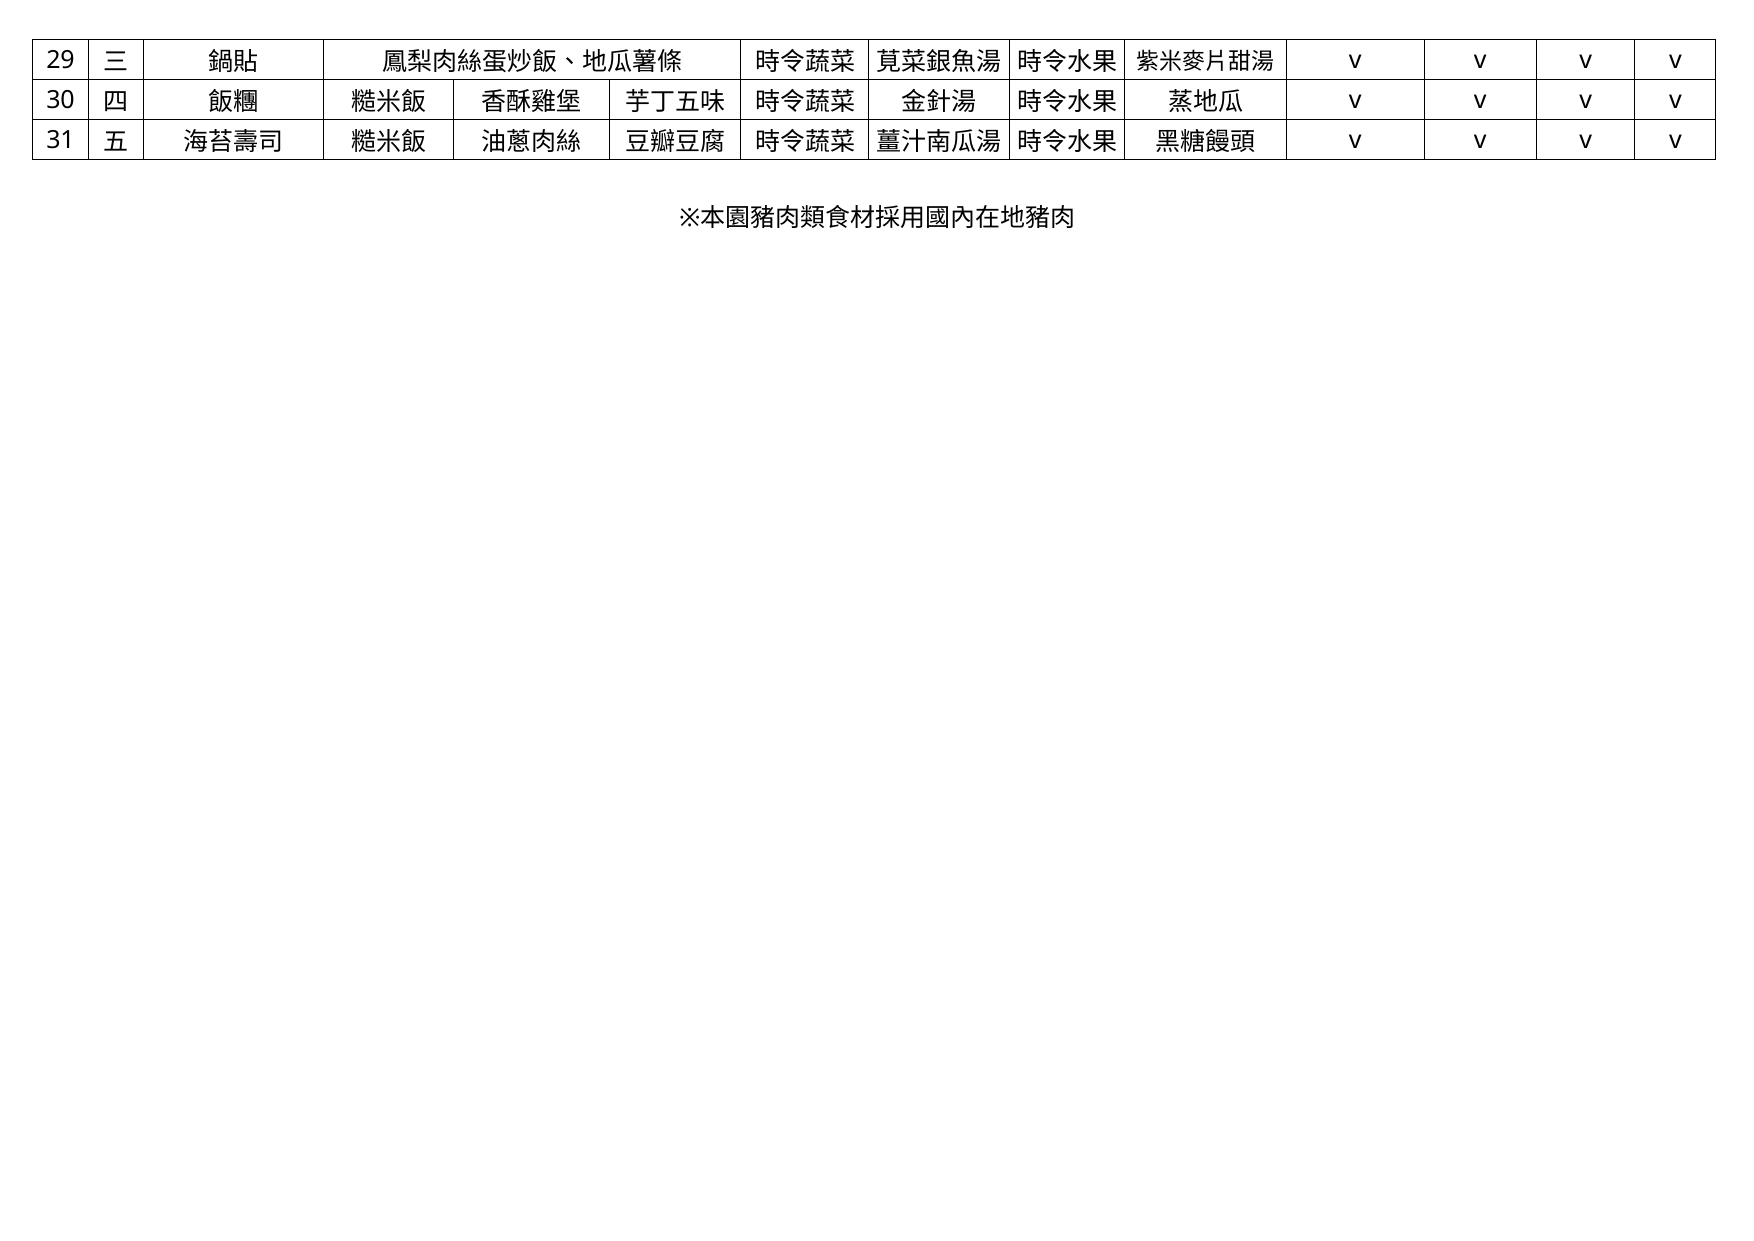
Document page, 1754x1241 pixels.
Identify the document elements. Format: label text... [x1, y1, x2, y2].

table_cell 香酥雞堡 [454, 80, 609, 119]
table_cell 金針湯 [869, 80, 1009, 119]
table_cell 鳳梨肉絲蛋炒飯、地瓜薯條 [324, 40, 740, 79]
table_cell 飯糰 [144, 80, 323, 119]
table_cell 豆瓣豆腐 [610, 120, 740, 158]
table_cell 三 [89, 40, 143, 79]
table_cell v [1537, 40, 1634, 79]
table_cell v [1287, 80, 1424, 119]
table_cell 四 [89, 80, 143, 119]
table_cell 海苔壽司 [144, 120, 323, 158]
table_cell v [1425, 40, 1536, 79]
table_cell 糙米飯 [324, 120, 453, 158]
table_cell 黑糖饅頭 [1125, 120, 1286, 158]
table_cell 紫米麥片甜湯 [1125, 40, 1286, 79]
table_cell 莧菜銀魚湯 [869, 40, 1009, 79]
table_cell v [1537, 80, 1634, 119]
table_cell 時令水果 [1010, 40, 1124, 79]
table_cell 五 [89, 120, 143, 158]
table_cell 時令水果 [1010, 80, 1124, 119]
table_cell 蒸地瓜 [1125, 80, 1286, 119]
table_cell 糙米飯 [324, 80, 453, 119]
table_cell v [1425, 80, 1536, 119]
table_cell v [1635, 120, 1715, 158]
table_cell v [1425, 120, 1536, 158]
table_cell 油蔥肉絲 [454, 120, 609, 158]
table_cell 29 [33, 40, 88, 79]
table_cell 30 [33, 80, 88, 119]
table_cell 時令蔬菜 [741, 80, 868, 119]
table_cell v [1635, 40, 1715, 79]
table_cell 芋丁五味 [610, 80, 740, 119]
table_cell v [1635, 80, 1715, 119]
text ※本園豬肉類食材採用國內在地豬肉 [35, 197, 1718, 234]
table_cell 時令蔬菜 [741, 120, 868, 158]
table_cell v [1537, 120, 1634, 158]
table_cell 時令蔬菜 [741, 40, 868, 79]
table_cell 鍋貼 [144, 40, 323, 79]
table_cell v [1287, 40, 1424, 79]
table_cell 薑汁南瓜湯 [869, 120, 1009, 158]
table_cell 31 [33, 120, 88, 158]
table_cell 時令水果 [1010, 120, 1124, 158]
table_cell v [1287, 120, 1424, 158]
